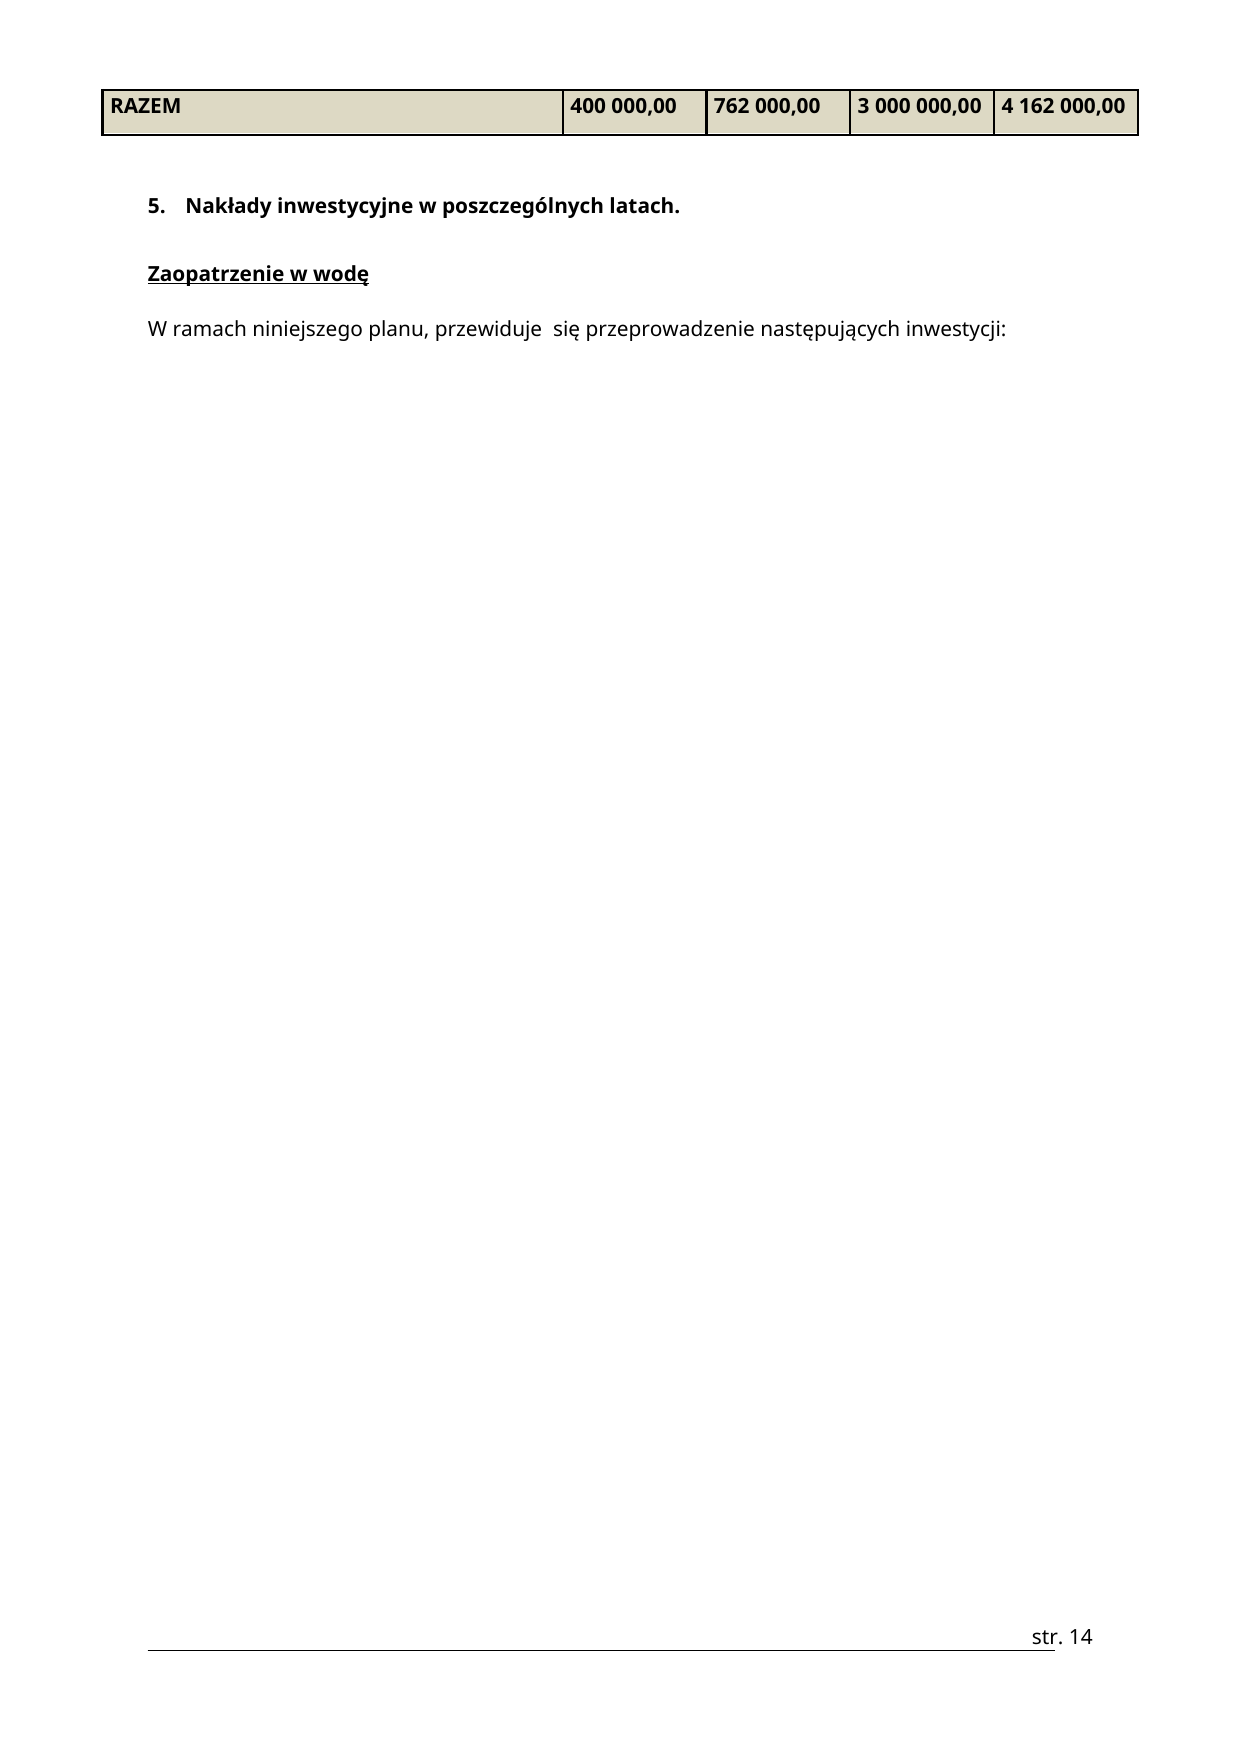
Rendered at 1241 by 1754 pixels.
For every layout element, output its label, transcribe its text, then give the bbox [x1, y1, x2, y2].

text Zaopatrzenie w wodę [148, 259, 1092, 287]
table_cell 4 162 000,00 [995, 91, 1137, 133]
table_cell 3 000 000,00 [851, 91, 993, 133]
table_cell 762 000,00 [708, 91, 849, 133]
subtitle Nakłady inwestycyjne w poszczególnych latach. [148, 191, 1092, 219]
table_cell RAZEM [104, 91, 562, 133]
text W ramach niniejszego planu, przewiduje się przeprowadzenie następujących inwestycji: [148, 314, 1092, 342]
table_cell 400 000,00 [564, 91, 705, 133]
